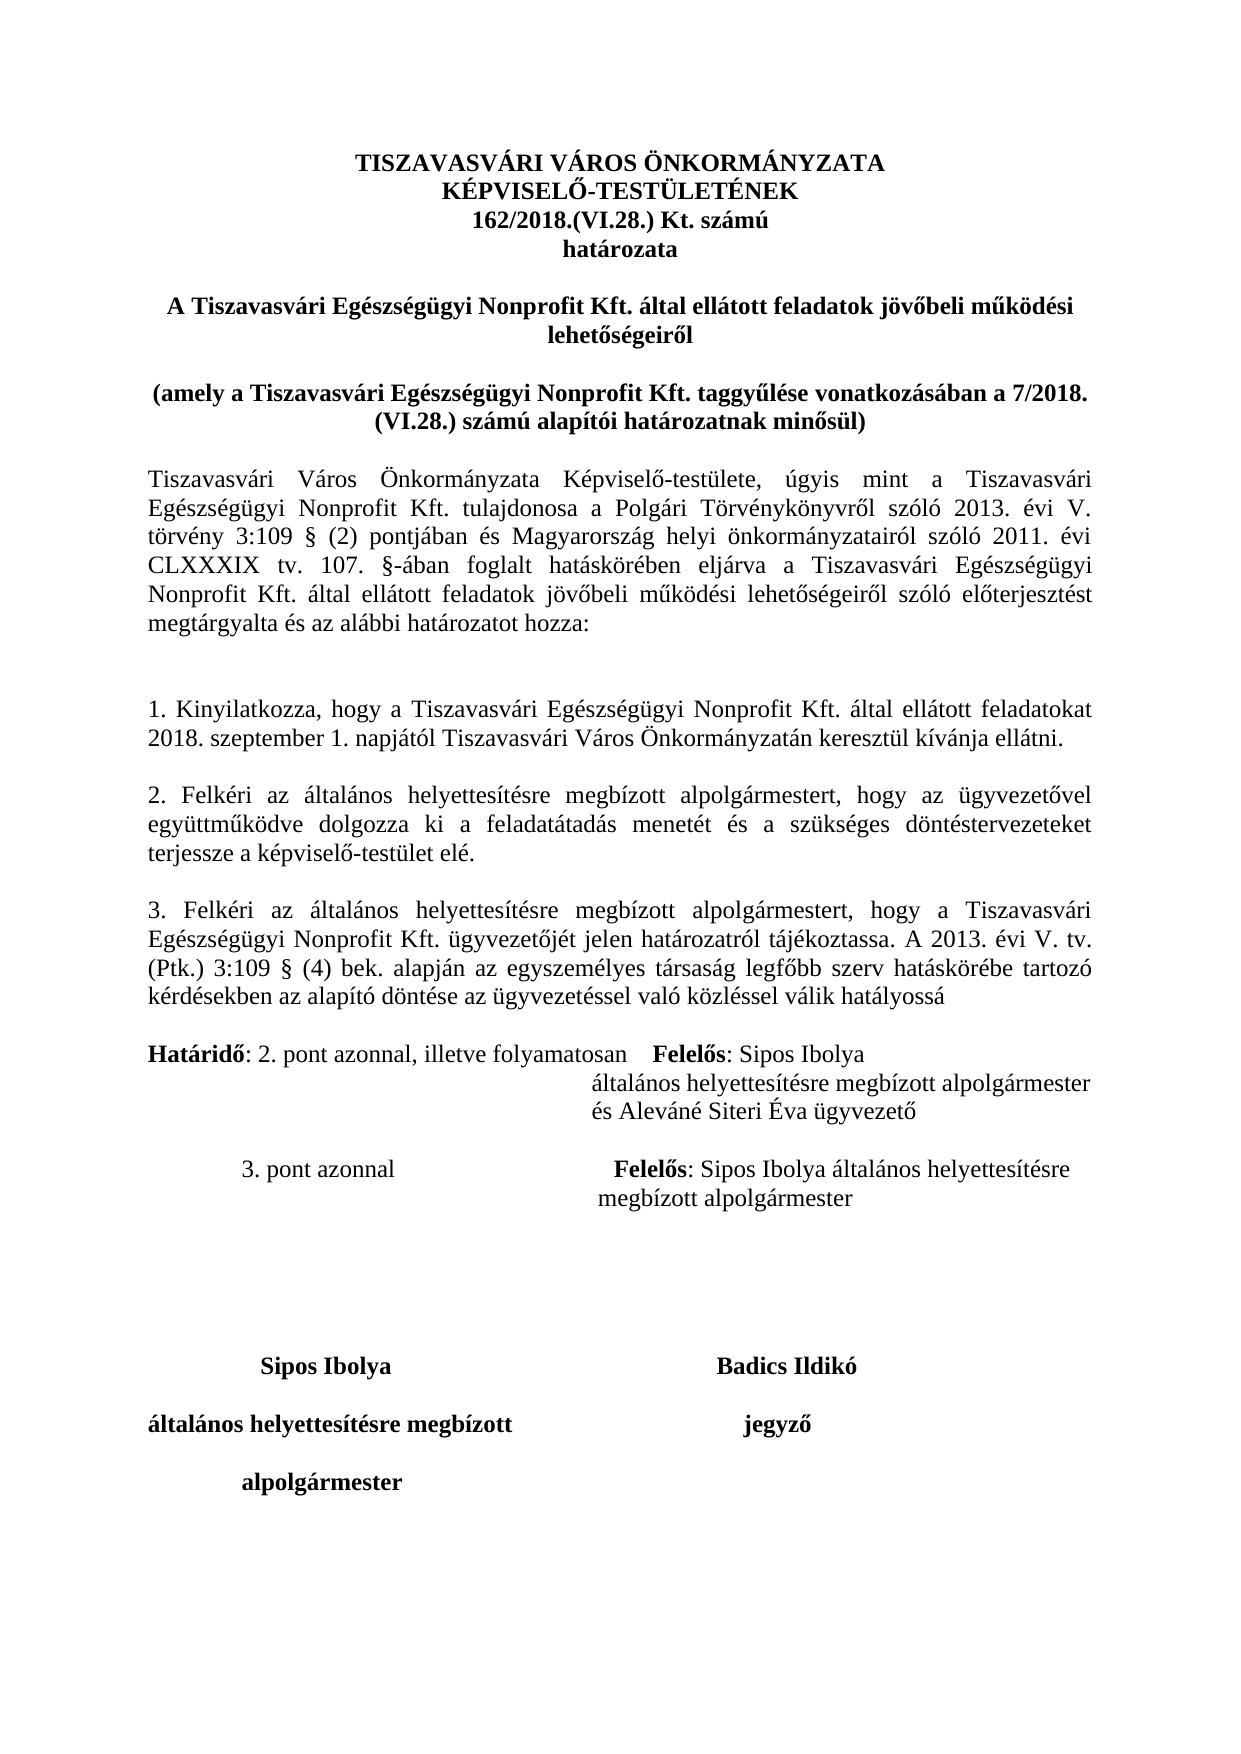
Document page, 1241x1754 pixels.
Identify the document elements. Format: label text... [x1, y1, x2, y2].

text 2. Felkéri az általános helyettesítésre megbízott alpolgármestert, hogy az ügyvezetővel együttműködve dolgozza ki a feladatátadás menetét és a szükséges döntéstervezeteket terjessze a képviselő-testület elé. [148, 780, 1093, 866]
text általános helyettesítésre megbízott alpolgármester [148, 1068, 1093, 1096]
text (amely a Tiszavasvári Egészségügyi Nonprofit Kft. taggyűlése vonatkozásában a 7/2018.(VI.28.) számú alapítói határozatnak minősül) [148, 378, 1093, 435]
text Sipos Ibolya Badics Ildikó [148, 1351, 1093, 1379]
text Tiszavasvári Város Önkormányzata Képviselő-testülete, úgyis mint a Tiszavasvári Egészségügyi Nonprofit Kft. tulajdonosa a Polgári Törvénykönyvről szóló 2013. évi V. törvény 3:109 § (2) pontjában és Magyarország helyi önkormányzatairól szóló 2011. évi CLXXXIX tv. 107. §-ában foglalt hatáskörében eljárva a Tiszavasvári Egészségügyi Nonprofit Kft. által ellátott feladatok jövőbeli működési lehetőségeiről szóló előterjesztést megtárgyalta és az alábbi határozatot hozza: [148, 464, 1093, 636]
text és Aleváné Siteri Éva ügyvezető [148, 1096, 1093, 1125]
text TISZAVASVÁRI VÁROS ÖNKORMÁNYZATA [148, 148, 1093, 176]
text 3. Felkéri az általános helyettesítésre megbízott alpolgármestert, hogy a Tiszavasvári Egészségügyi Nonprofit Kft. ügyvezetőjét jelen határozatról tájékoztassa. A 2013. évi V. tv. (Ptk.) 3:109 § (4) bek. alapján az egyszemélyes társaság legfőbb szerv hatáskörébe tartozó kérdésekben az alapító döntése az ügyvezetéssel való közléssel válik hatályossá [148, 895, 1093, 1010]
text KÉPVISELŐ-TESTÜLETÉNEK [148, 176, 1093, 205]
text megbízott alpolgármester [148, 1183, 1093, 1211]
text 3. pont azonnal Felelős: Sipos Ibolya általános helyettesítésre [148, 1154, 1093, 1183]
text A Tiszavasvári Egészségügyi Nonprofit Kft. által ellátott feladatok jövőbeli működési lehetőségeiről [148, 291, 1093, 349]
text 1. Kinyilatkozza, hogy a Tiszavasvári Egészségügyi Nonprofit Kft. által ellátott feladatokat 2018. szeptember 1. napjától Tiszavasvári Város Önkormányzatán keresztül kívánja ellátni. [148, 694, 1093, 751]
text Határidő: 2. pont azonnal, illetve folyamatosan Felelős: Sipos Ibolya [148, 1039, 1093, 1068]
text alpolgármester [148, 1467, 1093, 1495]
text általános helyettesítésre megbízott jegyző [148, 1409, 1093, 1437]
text 162/2018.(VI.28.) Kt. számú [148, 205, 1093, 234]
text határozata [148, 234, 1093, 263]
